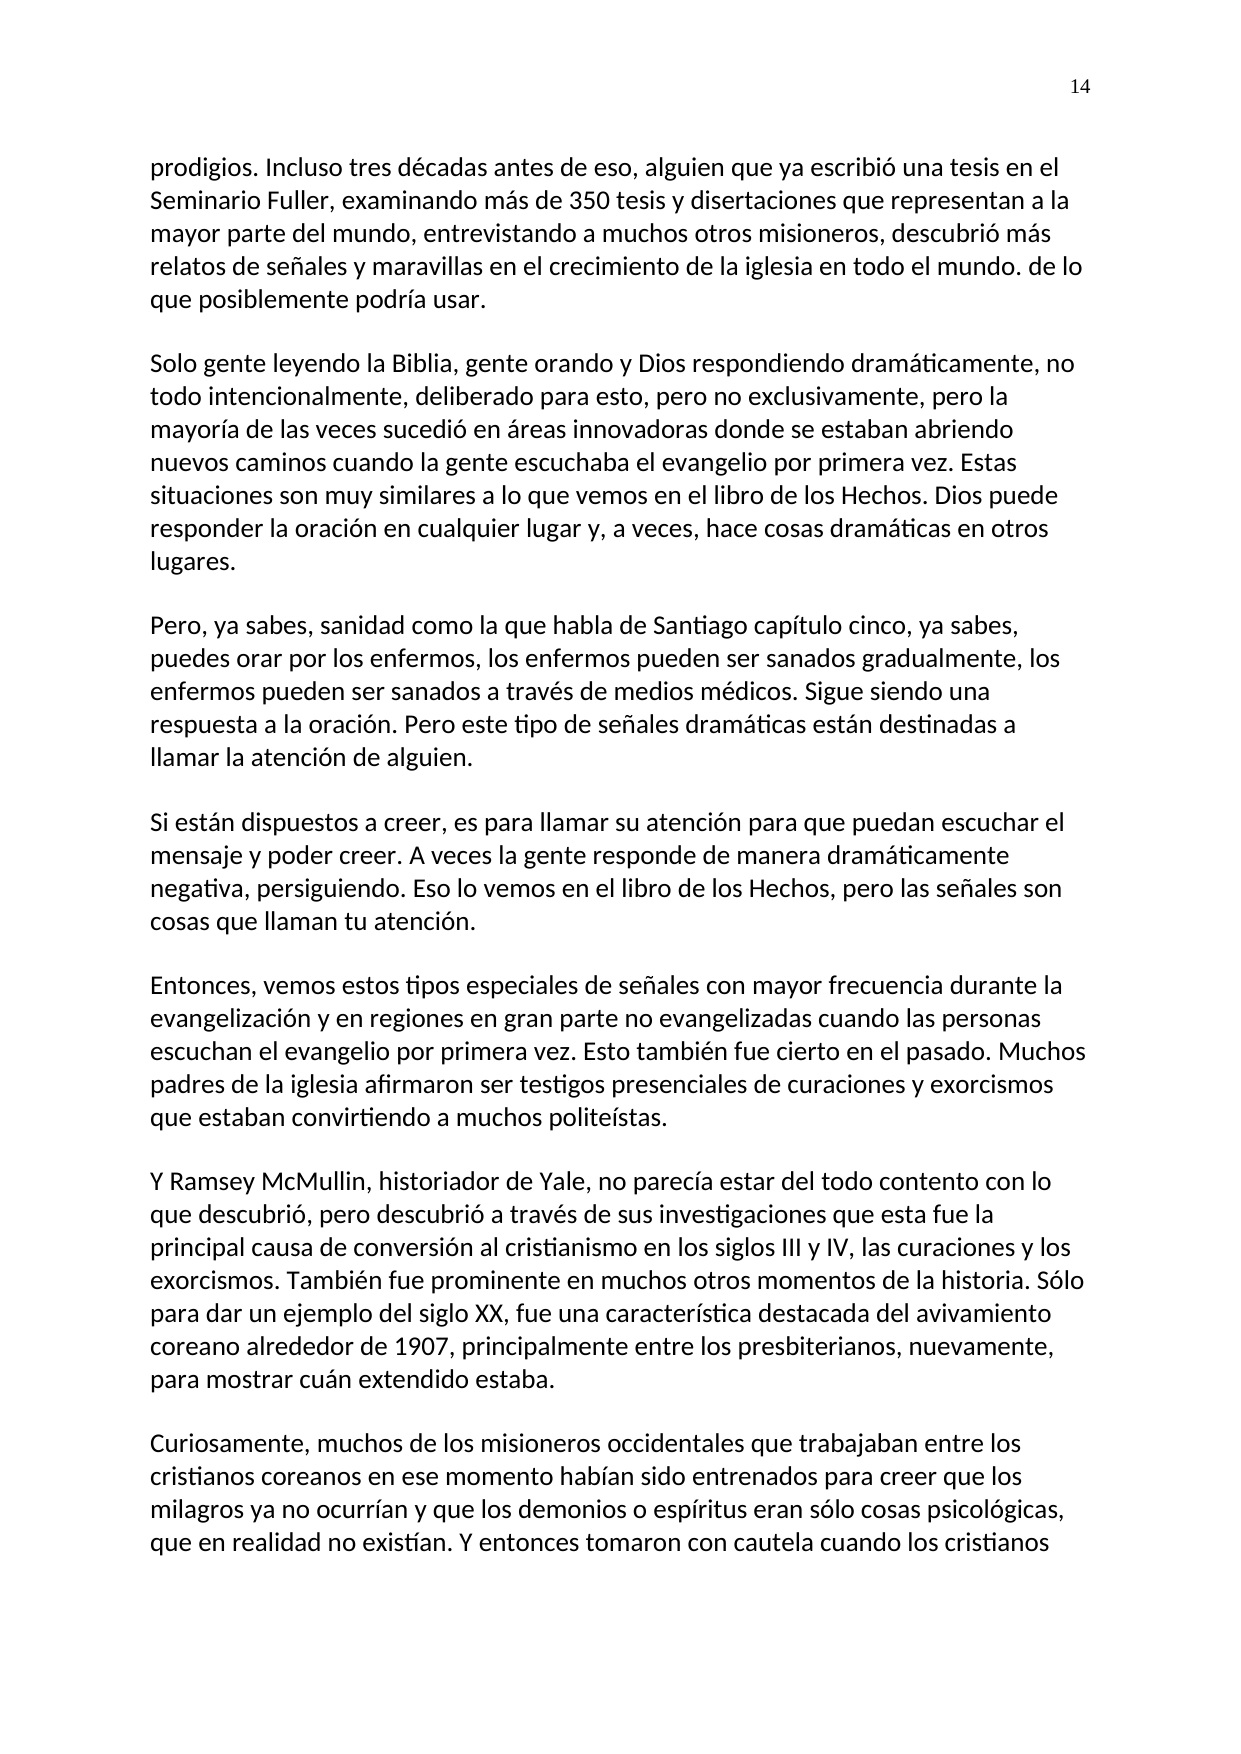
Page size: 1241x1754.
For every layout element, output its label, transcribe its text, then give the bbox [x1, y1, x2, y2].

text Y Ramsey McMullin, historiador de Yale, no parecía estar del todo contento con lo que descubrió, pero descubrió a través de sus investigaciones que esta fue la principal causa de conversión al cristianismo en los siglos III y IV, las curaciones y los exorcismos. También fue prominente en muchos otros momentos de la historia. Sólo para dar un ejemplo del siglo XX, fue una característica destacada del avivamiento coreano alrededor de 1907, principalmente entre los presbiterianos, nuevamente, para mostrar cuán extendido estaba. [150, 1164, 1090, 1395]
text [150, 150, 1090, 315]
text Solo gente leyendo la Biblia, gente orando y Dios respondiendo dramáticamente, no todo intencionalmente, deliberado para esto, pero no exclusivamente, pero la mayoría de las veces sucedió en áreas innovadoras donde se estaban abriendo nuevos caminos cuando la gente escuchaba el evangelio por primera vez. Estas situaciones son muy similares a lo que vemos en el libro de los Hechos. Dios puede responder la oración en cualquier lugar y, a veces, hace cosas dramáticas en otros lugares. [150, 346, 1090, 577]
text Si están dispuestos a creer, es para llamar su atención para que puedan escuchar el mensaje y poder creer. A veces la gente responde de manera dramáticamente negativa, persiguiendo. Eso lo vemos en el libro de los Hechos, pero las señales son cosas que llaman tu atención. [150, 805, 1090, 937]
text Pero, ya sabes, sanidad como la que habla de Santiago capítulo cinco, ya sabes, puedes orar por los enfermos, los enfermos pueden ser sanados gradualmente, los enfermos pueden ser sanados a través de medios médicos. Sigue siendo una respuesta a la oración. Pero este tipo de señales dramáticas están destinadas a llamar la atención de alguien. [150, 608, 1090, 774]
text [150, 1427, 1090, 1559]
text Entonces, vemos estos tipos especiales de señales con mayor frecuencia durante la evangelización y en regiones en gran parte no evangelizadas cuando las personas escuchan el evangelio por primera vez. Esto también fue cierto en el pasado. Muchos padres de la iglesia afirmaron ser testigos presenciales de curaciones y exorcismos que estaban convirtiendo a muchos politeístas. [150, 968, 1090, 1133]
